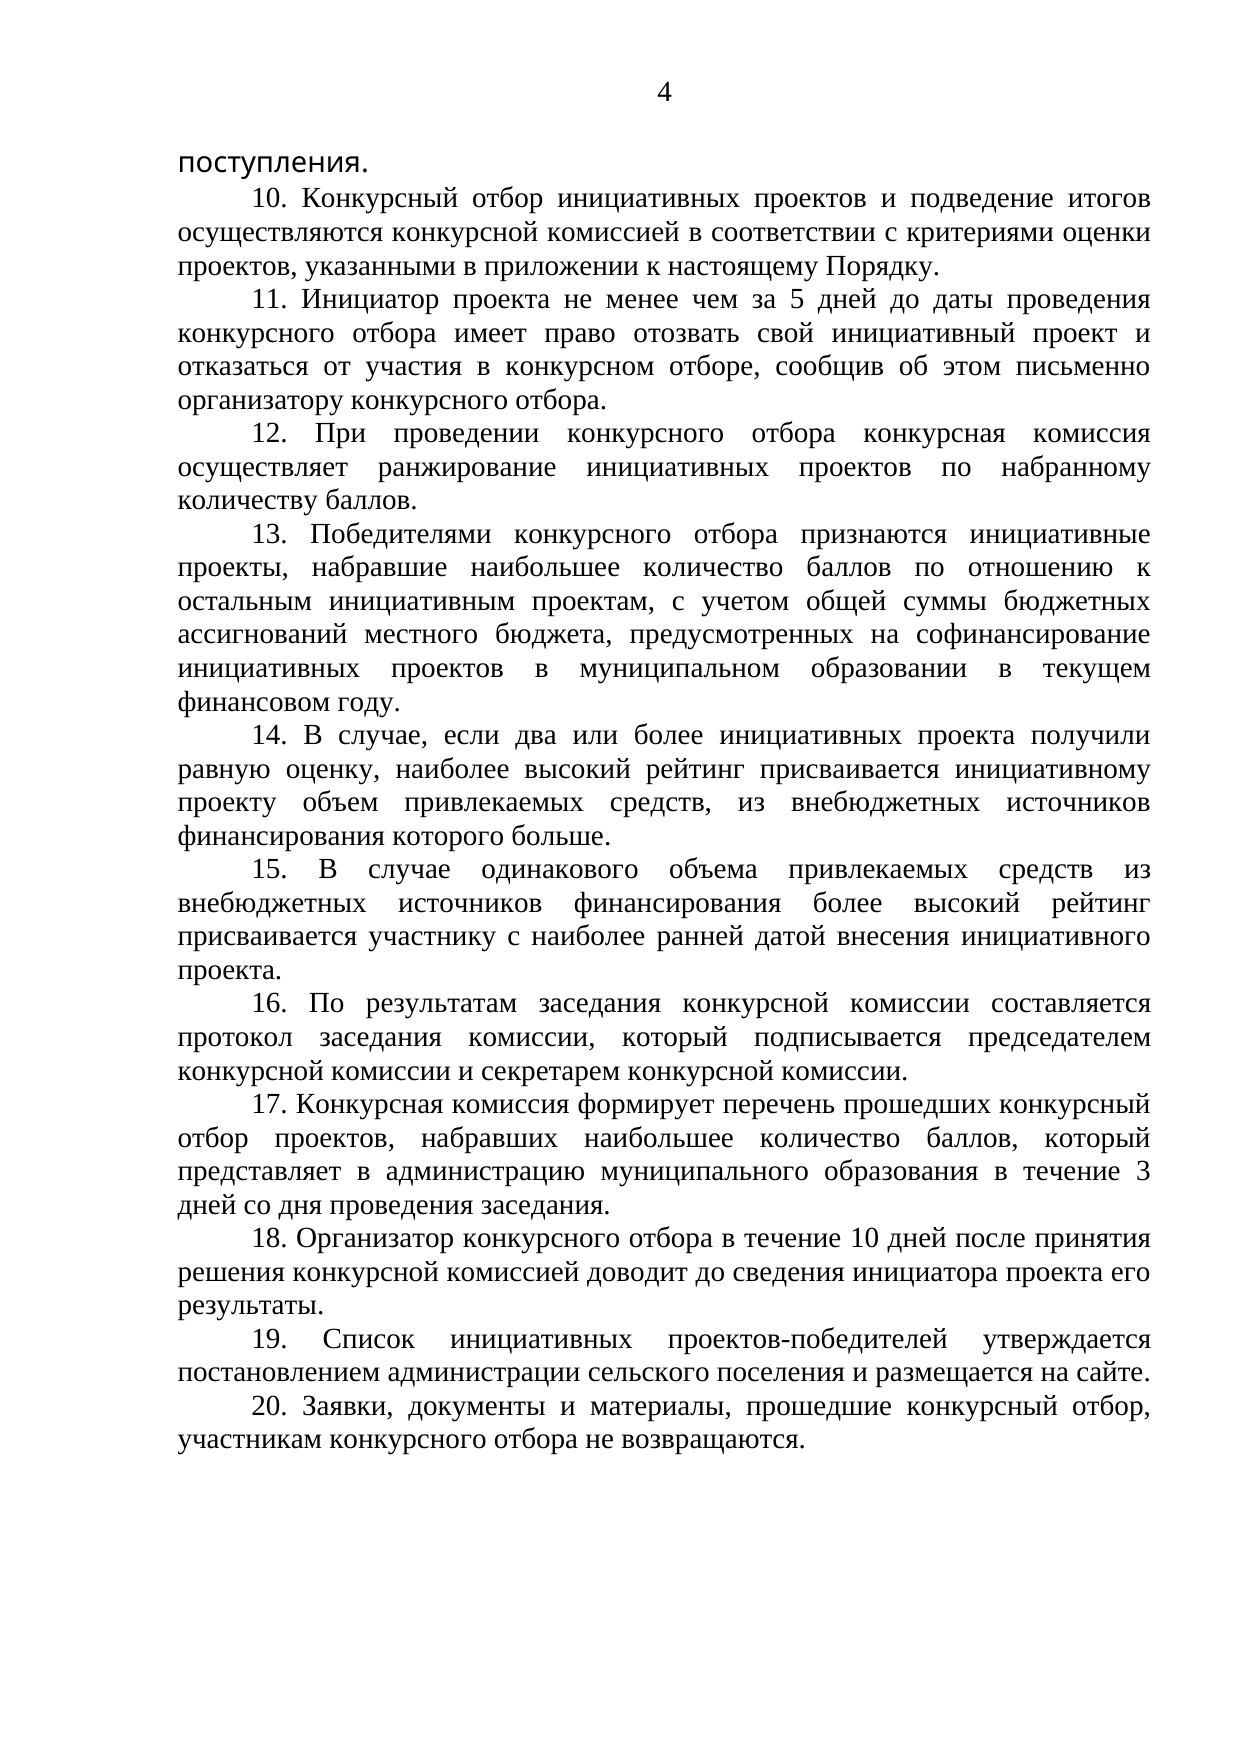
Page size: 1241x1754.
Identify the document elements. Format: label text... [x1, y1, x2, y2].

text 11. Инициатор проекта не менее чем за 5 дней до даты проведения конкурсного отбора имеет право отозвать свой инициативный проект и отказаться от участия в конкурсном отборе, сообщив об этом письменно организатору конкурсного отбора. [177, 281, 1152, 415]
text 14. В случае, если два или более инициативных проекта получили равную оценку, наиболее высокий рейтинг присваивается инициативному проекту объем привлекаемых средств, из внебюджетных источников финансирования которого больше. [177, 717, 1152, 851]
text 12. При проведении конкурсного отбора конкурсная комиссия осуществляет ранжирование инициативных проектов по набранному количеству баллов. [177, 415, 1152, 516]
text 10. Конкурсный отбор инициативных проектов и подведение итогов осуществляются конкурсной комиссией в соответствии с критериями оценки проектов, указанными в приложении к настоящему Порядку. [177, 181, 1152, 281]
text 17. Конкурсная комиссия формирует перечень прошедших конкурсный отбор проектов, набравших наибольшее количество баллов, который представляет в администрацию муниципального образования в течение 3 дней со дня проведения заседания. [177, 1086, 1152, 1220]
text 13. Победителями конкурсного отбора признаются инициативные проекты, набравшие наибольшее количество баллов по отношению к остальным инициативным проектам, с учетом общей суммы бюджетных ассигнований местного бюджета, предусмотренных на софинансирование инициативных проектов в муниципальном образовании в текущем финансовом году. [177, 516, 1152, 717]
text 16. По результатам заседания конкурсной комиссии составляется протокол заседания комиссии, который подписывается председателем конкурсной комиссии и секретарем конкурсной комиссии. [177, 986, 1152, 1086]
text 20. Заявки, документы и материалы, прошедшие конкурсный отбор, участникам конкурсного отбора не возвращаются. [177, 1388, 1152, 1455]
text 15. В случае одинакового объема привлекаемых средств из внебюджетных источников финансирования более высокий рейтинг присваивается участнику с наиболее ранней датой внесения инициативного проекта. [177, 851, 1152, 986]
text 19. Список инициативных проектов-победителей утверждается постановлением администрации сельского поселения и размещается на сайте. [177, 1321, 1152, 1388]
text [177, 141, 1152, 181]
text 18. Организатор конкурсного отбора в течение 10 дней после принятия решения конкурсной комиссией доводит до сведения инициатора проекта его результаты. [177, 1220, 1152, 1321]
